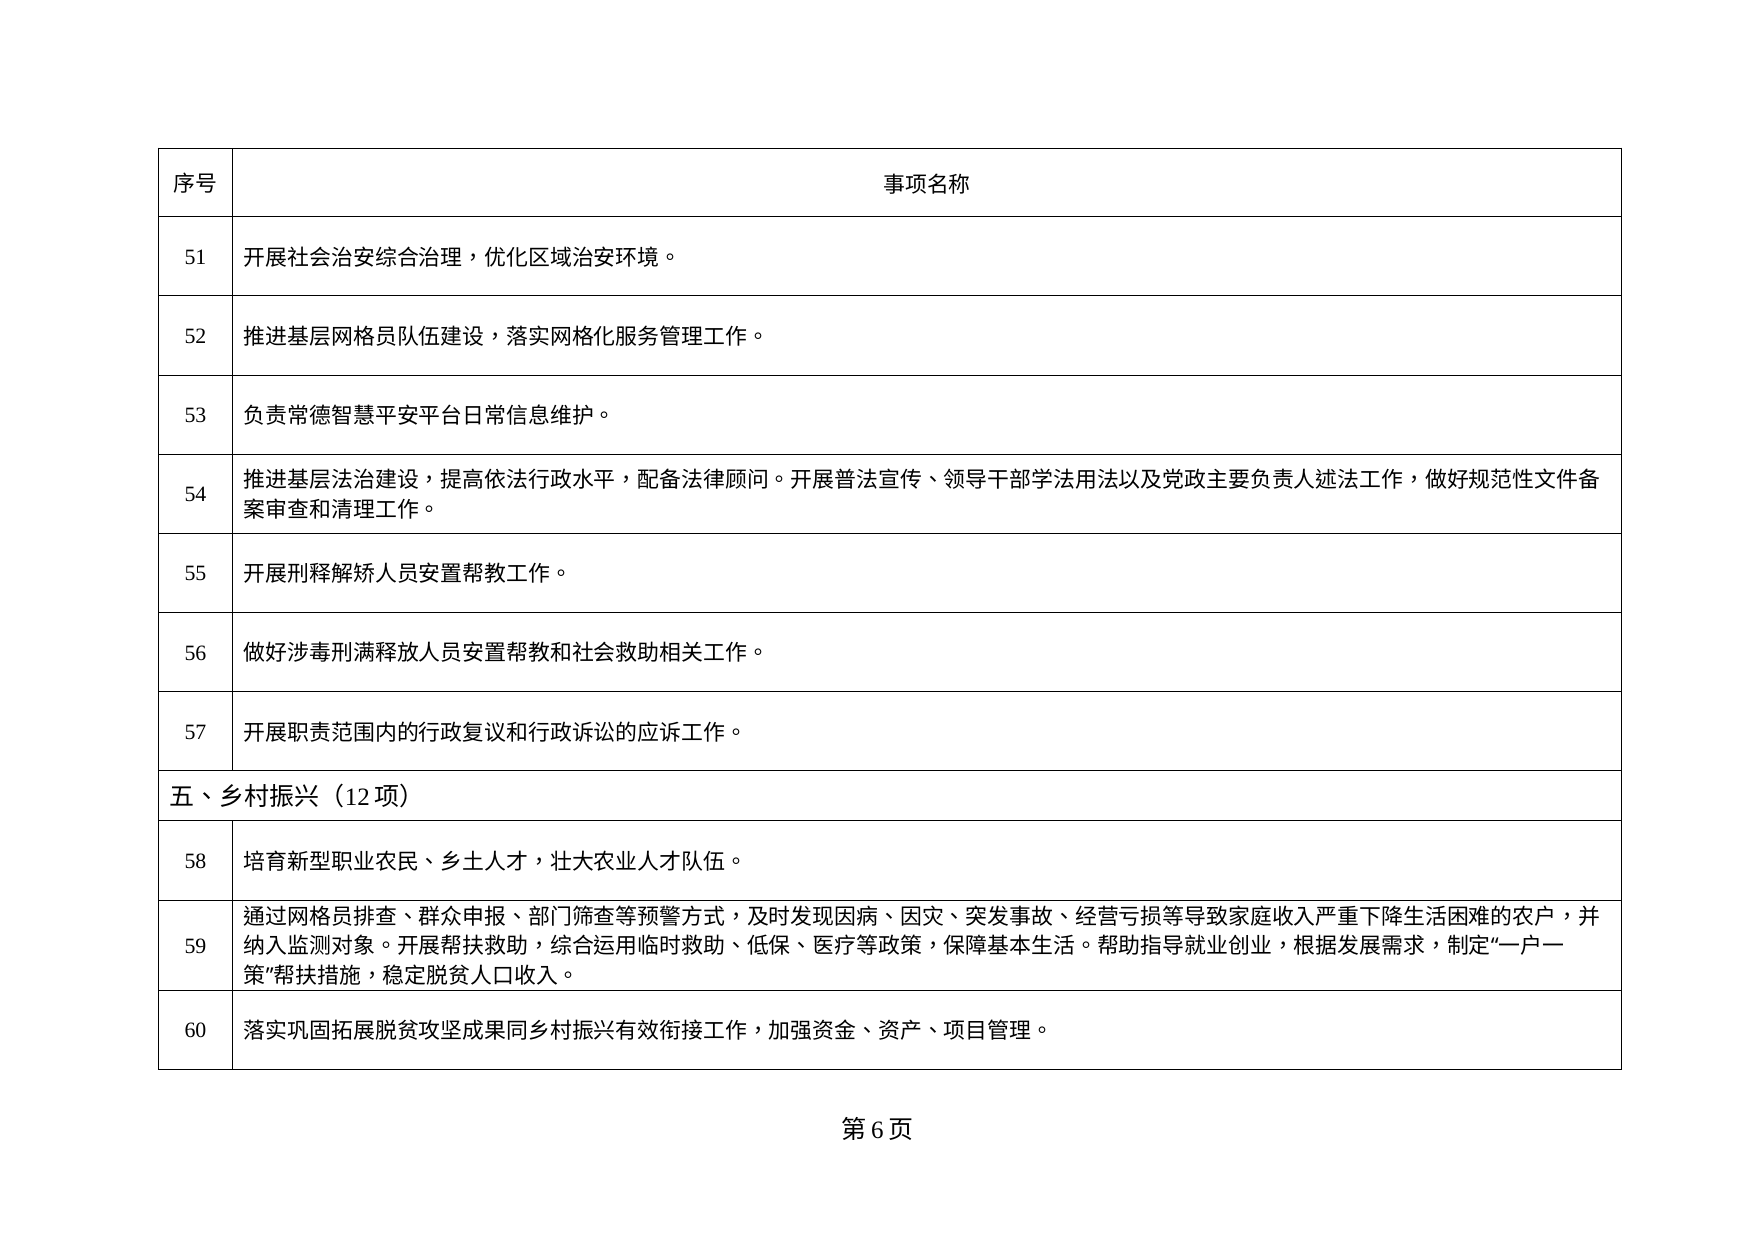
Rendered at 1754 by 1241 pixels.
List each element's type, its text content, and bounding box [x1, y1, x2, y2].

table_cell 53 [159, 376, 232, 454]
table_cell 58 [159, 821, 232, 899]
table_cell 开展刑释解矫人员安置帮教工作。 [233, 534, 1621, 612]
table_cell 落实巩固拓展脱贫攻坚成果同乡村振兴有效衔接工作，加强资金、资产、项目管理。 [233, 991, 1621, 1069]
table_header 序号 [159, 149, 232, 216]
table_cell 培育新型职业农民、乡土人才，壮大农业人才队伍。 [233, 821, 1621, 899]
table_cell 54 [159, 455, 232, 533]
table_cell 做好涉毒刑满释放人员安置帮教和社会救助相关工作。 [233, 613, 1621, 691]
table_cell 五、乡村振兴（12项） [159, 771, 1621, 820]
table_header 事项名称 [233, 149, 1621, 216]
table_cell 51 [159, 217, 232, 295]
table_cell 推进基层法治建设，提高依法行政水平，配备法律顾问。开展普法宣传、领导干部学法用法以及党政主要负责人述法工作，做好规范性文件备案审查和清理工作。 [233, 455, 1621, 533]
table_cell 52 [159, 296, 232, 374]
table_cell 负责常德智慧平安平台日常信息维护。 [233, 376, 1621, 454]
table_cell 通过网格员排查、群众申报、部门筛查等预警方式，及时发现因病、因灾、突发事故、经营亏损等导致家庭收入严重下降生活困难的农户，并纳入监测对象。开展帮扶救助，综合运用临时救助、低保、医疗等政策，保障基本生活。帮助指导就业创业，根据发展需求，制定“一户一策”帮扶措施，稳定脱贫人口收入。 [233, 901, 1621, 990]
table_cell 57 [159, 692, 232, 770]
table_cell 56 [159, 613, 232, 691]
table_cell 55 [159, 534, 232, 612]
table_cell 开展职责范围内的行政复议和行政诉讼的应诉工作。 [233, 692, 1621, 770]
table_cell 推进基层网格员队伍建设，落实网格化服务管理工作。 [233, 296, 1621, 374]
table_cell 开展社会治安综合治理，优化区域治安环境。 [233, 217, 1621, 295]
table_cell 59 [159, 901, 232, 990]
table_cell 60 [159, 991, 232, 1069]
